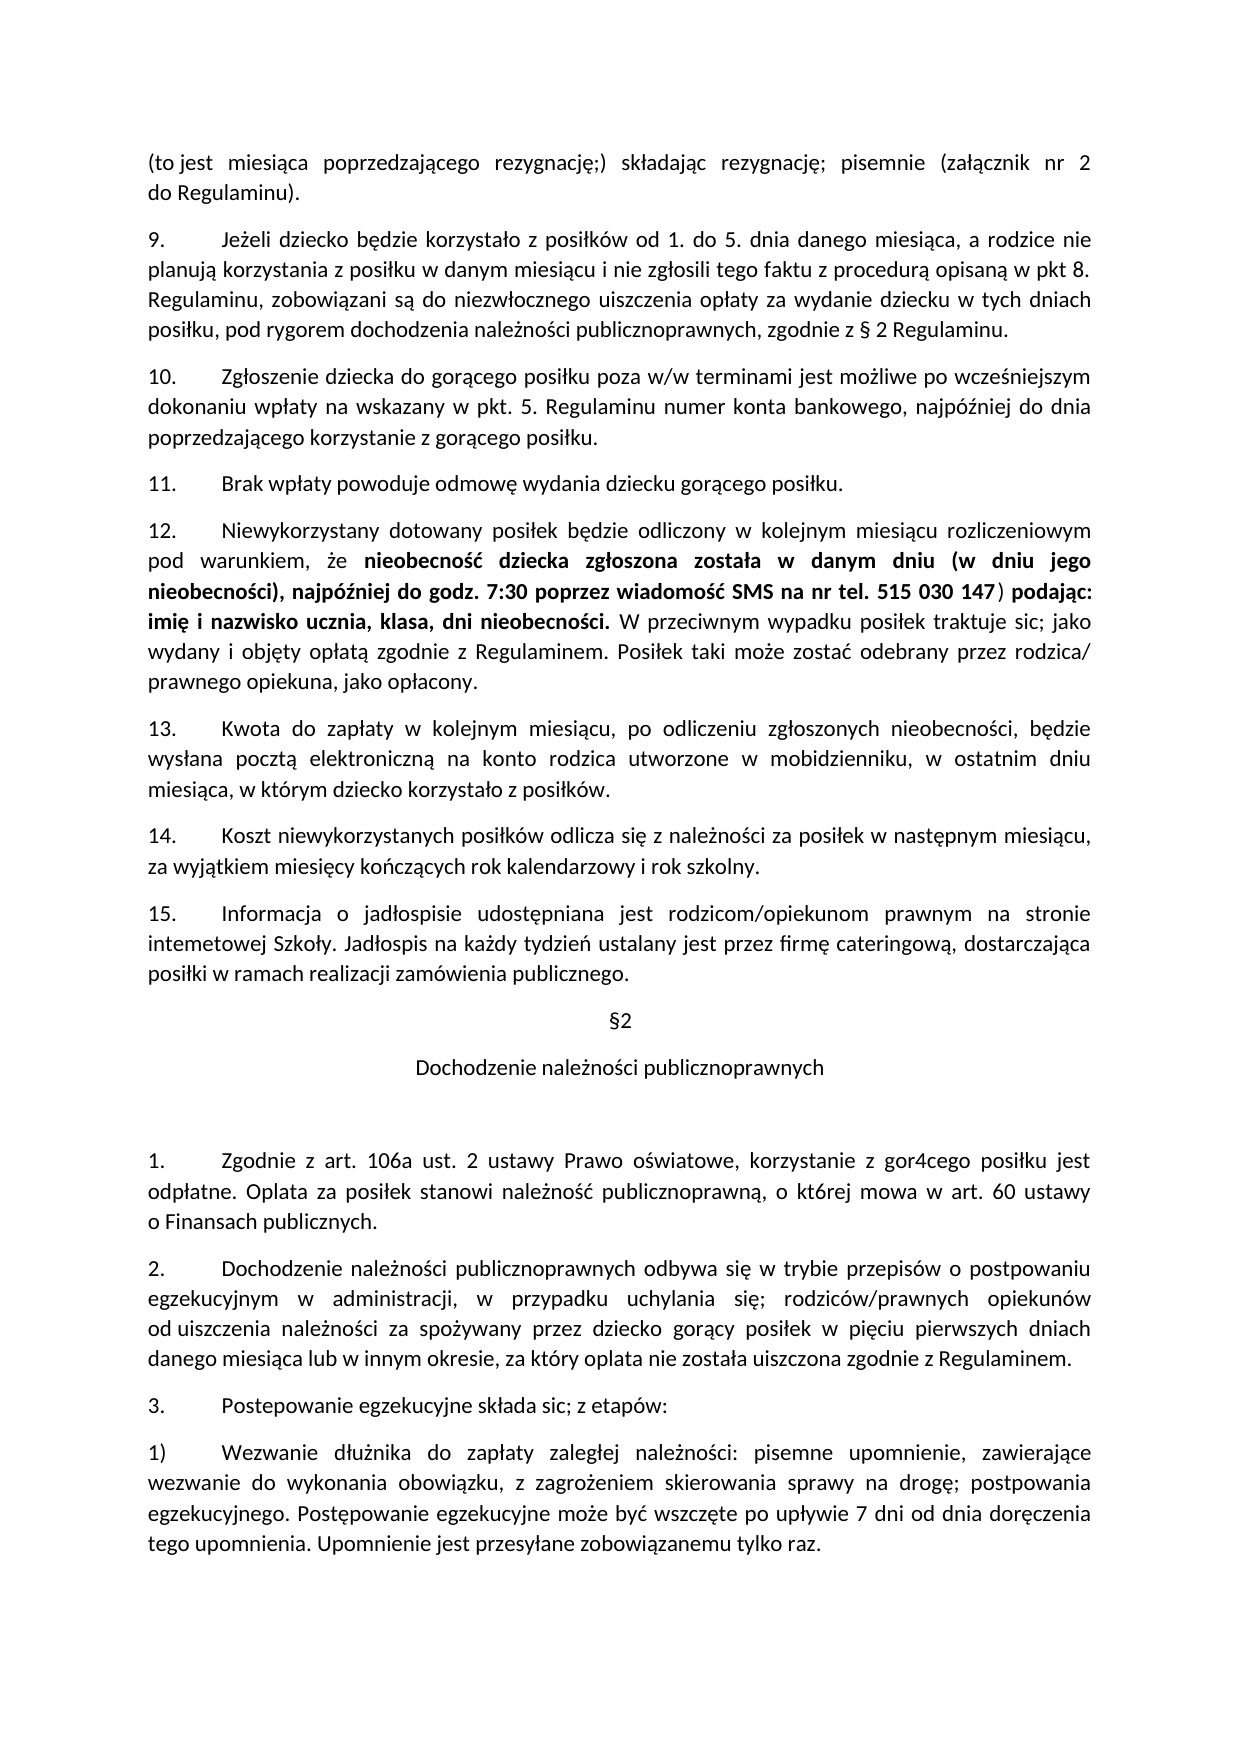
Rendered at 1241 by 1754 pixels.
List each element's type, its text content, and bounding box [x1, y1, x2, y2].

text 11. Brak wpłaty powoduje odmowę wydania dziecku gorącego posiłku. [148, 469, 1093, 497]
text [148, 148, 1093, 206]
text 2. Dochodzenie należności publicznoprawnych odbywa się w trybie przepisów o postpowaniu egzekucyjnym w administracji, w przypadku uchylania się; rodziców/prawnych opiekunów od uiszczenia należności za spożywany przez dziecko gorący posiłek w pięciu pierwszych dniach danego miesiąca lub w innym okresie, za który oplata nie została uiszczona zgodnie z Regulaminem. [148, 1254, 1093, 1372]
text 13. Kwota do zapłaty w kolejnym miesiącu, po odliczeniu zgłoszonych nieobecności, będzie wysłana pocztą elektroniczną na konto rodzica utworzone w mobidzienniku, w ostatnim dniu miesiąca, w którym dziecko korzystało z posiłków. [148, 714, 1093, 803]
text 10. Zgłoszenie dziecka do gorącego posiłku poza w/w terminami jest możliwe po wcześniejszym dokonaniu wpłaty na wskazany w pkt. 5. Regulaminu numer konta bankowego, najpóźniej do dnia poprzedzającego korzystanie z gorącego posiłku. [148, 362, 1093, 451]
text 14. Koszt niewykorzystanych posiłków odlicza się z należności za posiłek w następnym miesiącu, za wyjątkiem miesięcy kończących rok kalendarzowy i rok szkolny. [148, 822, 1093, 880]
text 15. Informacja o jadłospisie udostępniana jest rodzicom/opiekunom prawnym na stronie intemetowej Szkoły. Jadłospis na każdy tydzień ustalany jest przez firmę cateringową, dostarczająca posiłki w ramach realizacji zamówienia publicznego. [148, 899, 1093, 987]
text §2 [148, 1006, 1093, 1034]
text 1. Zgodnie z art. 106a ust. 2 ustawy Prawo oświatowe, korzystanie z gor4cego posiłku jest odpłatne. Oplata za posiłek stanowi należność publicznoprawną, o kt6rej mowa w art. 60 ustawy o Finansach publicznych. [148, 1147, 1093, 1235]
text 12. Niewykorzystany dotowany posiłek będzie odliczony w kolejnym miesiącu rozliczeniowym pod warunkiem, że nieobecność dziecka zgłoszona została w danym dniu (w dniu jego nieobecności), najpóźniej do godz. 7:30 poprzez wiadomość SMS na nr tel. 515 030 147) podając: imię i nazwisko ucznia, klasa, dni nieobecności. W przeciwnym wypadku posiłek traktuje sic; jako wydany i objęty opłatą zgodnie z Regulaminem. Posiłek taki może zostać odebrany przez rodzica/ prawnego opiekuna, jako opłacony. [148, 516, 1093, 695]
text 9. Jeżeli dziecko będzie korzystało z posiłków od 1. do 5. dnia danego miesiąca, a rodzice nie planują korzystania z posiłku w danym miesiącu i nie zgłosili tego faktu z procedurą opisaną w pkt 8. Regulaminu, zobowiązani są do niezwłocznego uiszczenia opłaty za wydanie dziecku w tych dniach posiłku, pod rygorem dochodzenia należności publicznoprawnych, zgodnie z § 2 Regulaminu. [148, 225, 1093, 343]
text 3. Postepowanie egzekucyjne składa sic; z etapów: [148, 1391, 1093, 1419]
text 1) Wezwanie dłużnika do zapłaty zaległej należności: pisemne upomnienie, zawierające wezwanie do wykonania obowiązku, z zagrożeniem skierowania sprawy na drogę; postpowania egzekucyjnego. Postępowanie egzekucyjne może być wszczęte po upływie 7 dni od dnia doręczenia tego upomnienia. Upomnienie jest przesyłane zobowiązanemu tylko raz. [148, 1438, 1093, 1557]
text Dochodzenie należności publicznoprawnych [148, 1053, 1093, 1081]
